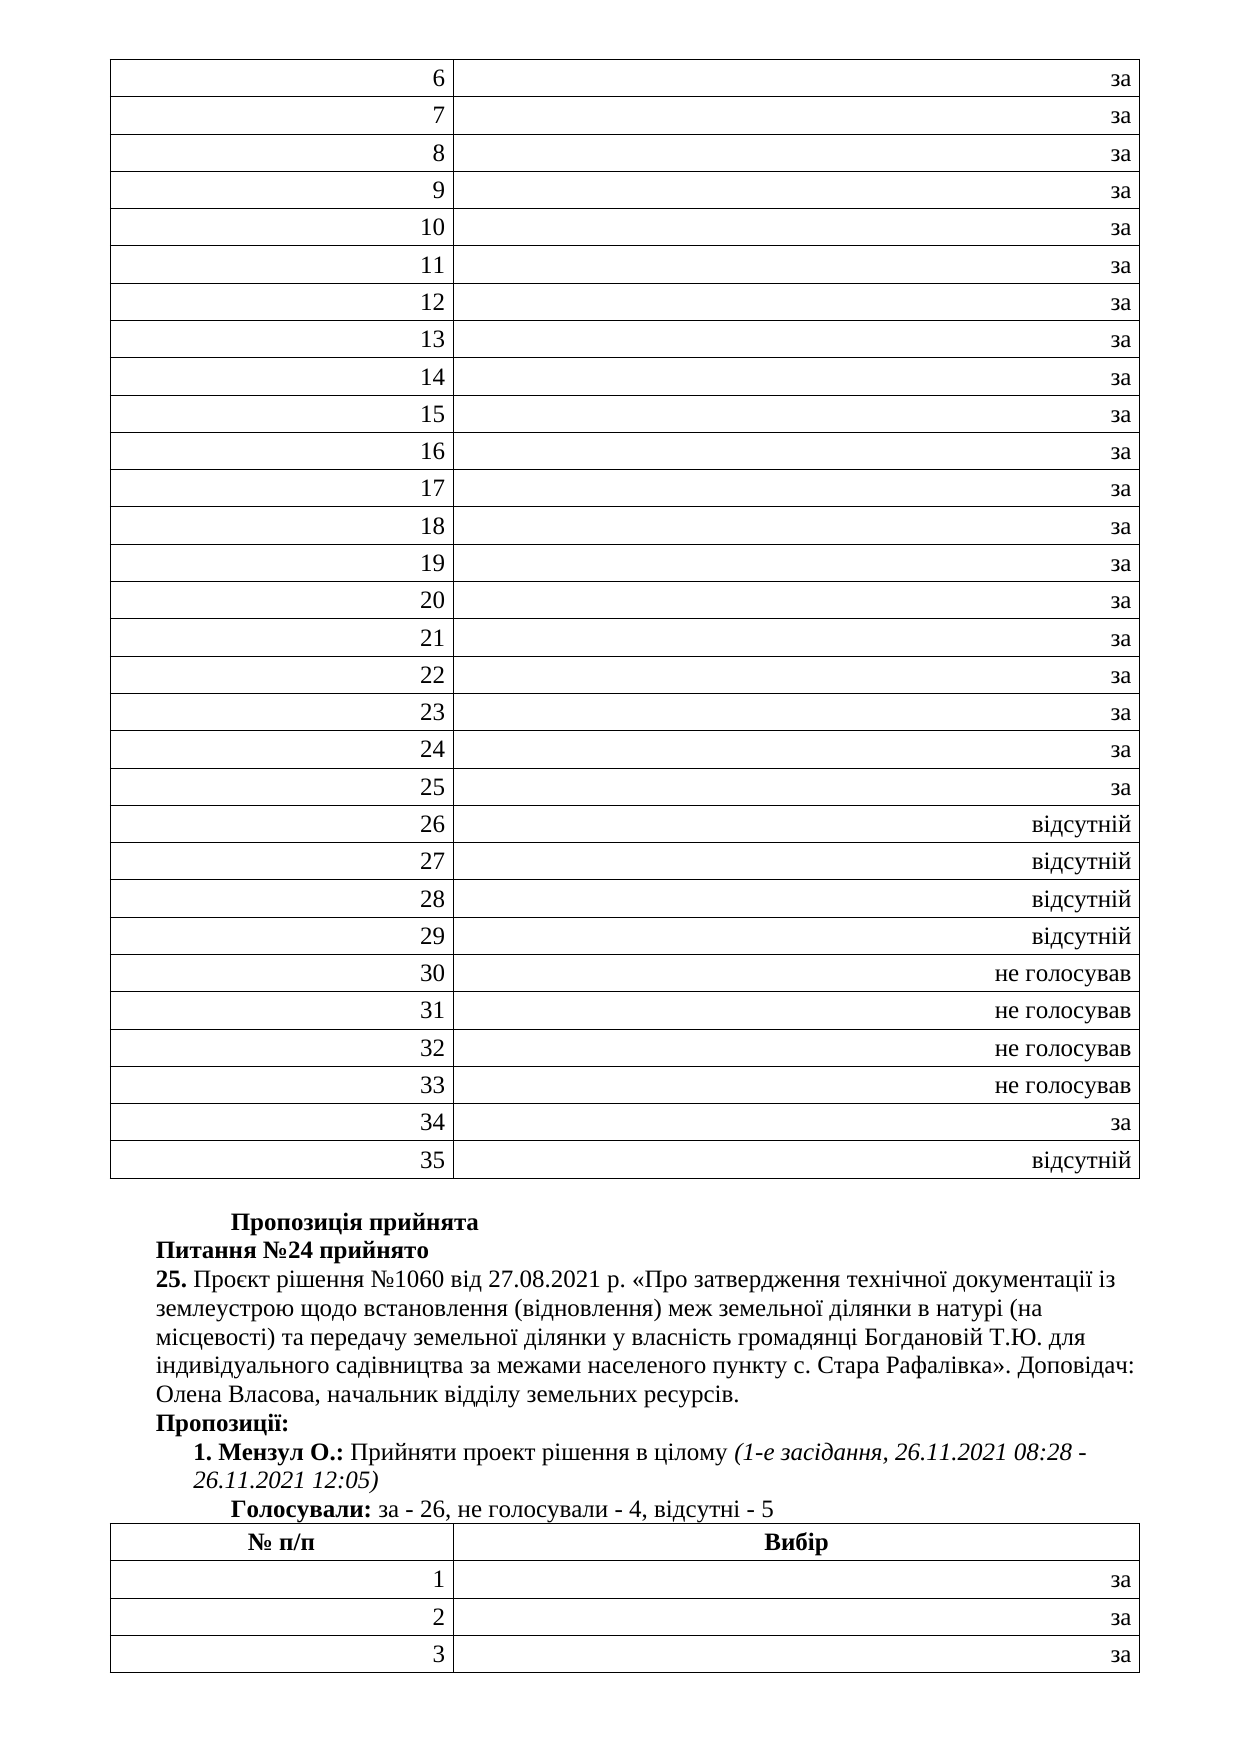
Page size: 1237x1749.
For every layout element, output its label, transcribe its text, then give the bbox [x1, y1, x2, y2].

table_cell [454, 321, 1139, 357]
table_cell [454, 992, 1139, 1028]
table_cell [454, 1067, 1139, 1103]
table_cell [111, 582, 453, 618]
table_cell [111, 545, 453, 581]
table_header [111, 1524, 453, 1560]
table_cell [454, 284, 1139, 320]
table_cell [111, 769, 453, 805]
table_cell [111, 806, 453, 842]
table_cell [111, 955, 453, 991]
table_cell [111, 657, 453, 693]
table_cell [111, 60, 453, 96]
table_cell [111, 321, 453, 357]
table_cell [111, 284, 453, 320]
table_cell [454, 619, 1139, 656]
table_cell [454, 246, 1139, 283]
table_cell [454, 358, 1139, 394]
text Голосували: за - 26, не голосували - 4, відсутні - 5 [231, 1494, 1148, 1523]
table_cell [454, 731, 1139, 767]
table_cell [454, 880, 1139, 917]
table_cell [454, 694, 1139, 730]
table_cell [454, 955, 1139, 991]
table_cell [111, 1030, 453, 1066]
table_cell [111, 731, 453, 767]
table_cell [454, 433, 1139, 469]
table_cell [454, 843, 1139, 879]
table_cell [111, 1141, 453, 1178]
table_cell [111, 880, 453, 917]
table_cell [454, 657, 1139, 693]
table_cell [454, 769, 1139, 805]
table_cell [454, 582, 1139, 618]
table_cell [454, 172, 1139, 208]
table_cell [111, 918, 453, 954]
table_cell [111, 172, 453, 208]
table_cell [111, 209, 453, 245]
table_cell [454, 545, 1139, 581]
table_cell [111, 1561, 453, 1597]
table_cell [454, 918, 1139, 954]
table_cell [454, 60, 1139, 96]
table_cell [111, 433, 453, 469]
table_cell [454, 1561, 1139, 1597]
text Пропозиції: [156, 1408, 1148, 1437]
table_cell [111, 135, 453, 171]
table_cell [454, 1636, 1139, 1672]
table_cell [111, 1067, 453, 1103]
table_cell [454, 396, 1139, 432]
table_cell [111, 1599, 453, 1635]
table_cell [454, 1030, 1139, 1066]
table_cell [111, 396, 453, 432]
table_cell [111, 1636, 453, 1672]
text 25. Проєкт рішення №1060 від 27.08.2021 р. «Про затвердження технічної документації із землеустрою щодо встановлення (відновлення) меж земельної ділянки в натурі (на місцевості) та передачу земельної ділянки у власність громадянці Богдановій Т.Ю. для індивідуального садівництва за межами населеного пункту с. Стара Рафалівка». Доповідач: Олена Власова, начальник відділу земельних ресурсів. [156, 1264, 1148, 1408]
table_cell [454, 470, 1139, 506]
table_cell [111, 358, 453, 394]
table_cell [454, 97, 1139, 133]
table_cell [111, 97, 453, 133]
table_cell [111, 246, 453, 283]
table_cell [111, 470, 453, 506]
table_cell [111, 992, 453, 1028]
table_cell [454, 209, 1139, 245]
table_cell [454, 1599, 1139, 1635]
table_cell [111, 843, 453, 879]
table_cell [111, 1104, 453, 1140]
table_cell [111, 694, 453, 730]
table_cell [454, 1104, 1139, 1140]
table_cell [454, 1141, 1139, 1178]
text Питання №24 прийнято [156, 1235, 1148, 1264]
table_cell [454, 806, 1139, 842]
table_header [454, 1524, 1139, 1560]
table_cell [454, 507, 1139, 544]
text 1. Мензул О.: Прийняти проект рішення в цілому (1-е засідання, 26.11.2021 08:28 - 26.11.2021 12:05) [193, 1437, 1148, 1494]
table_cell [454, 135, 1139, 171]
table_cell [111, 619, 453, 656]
text Пропозиція прийнята [231, 1178, 1148, 1235]
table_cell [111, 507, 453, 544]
